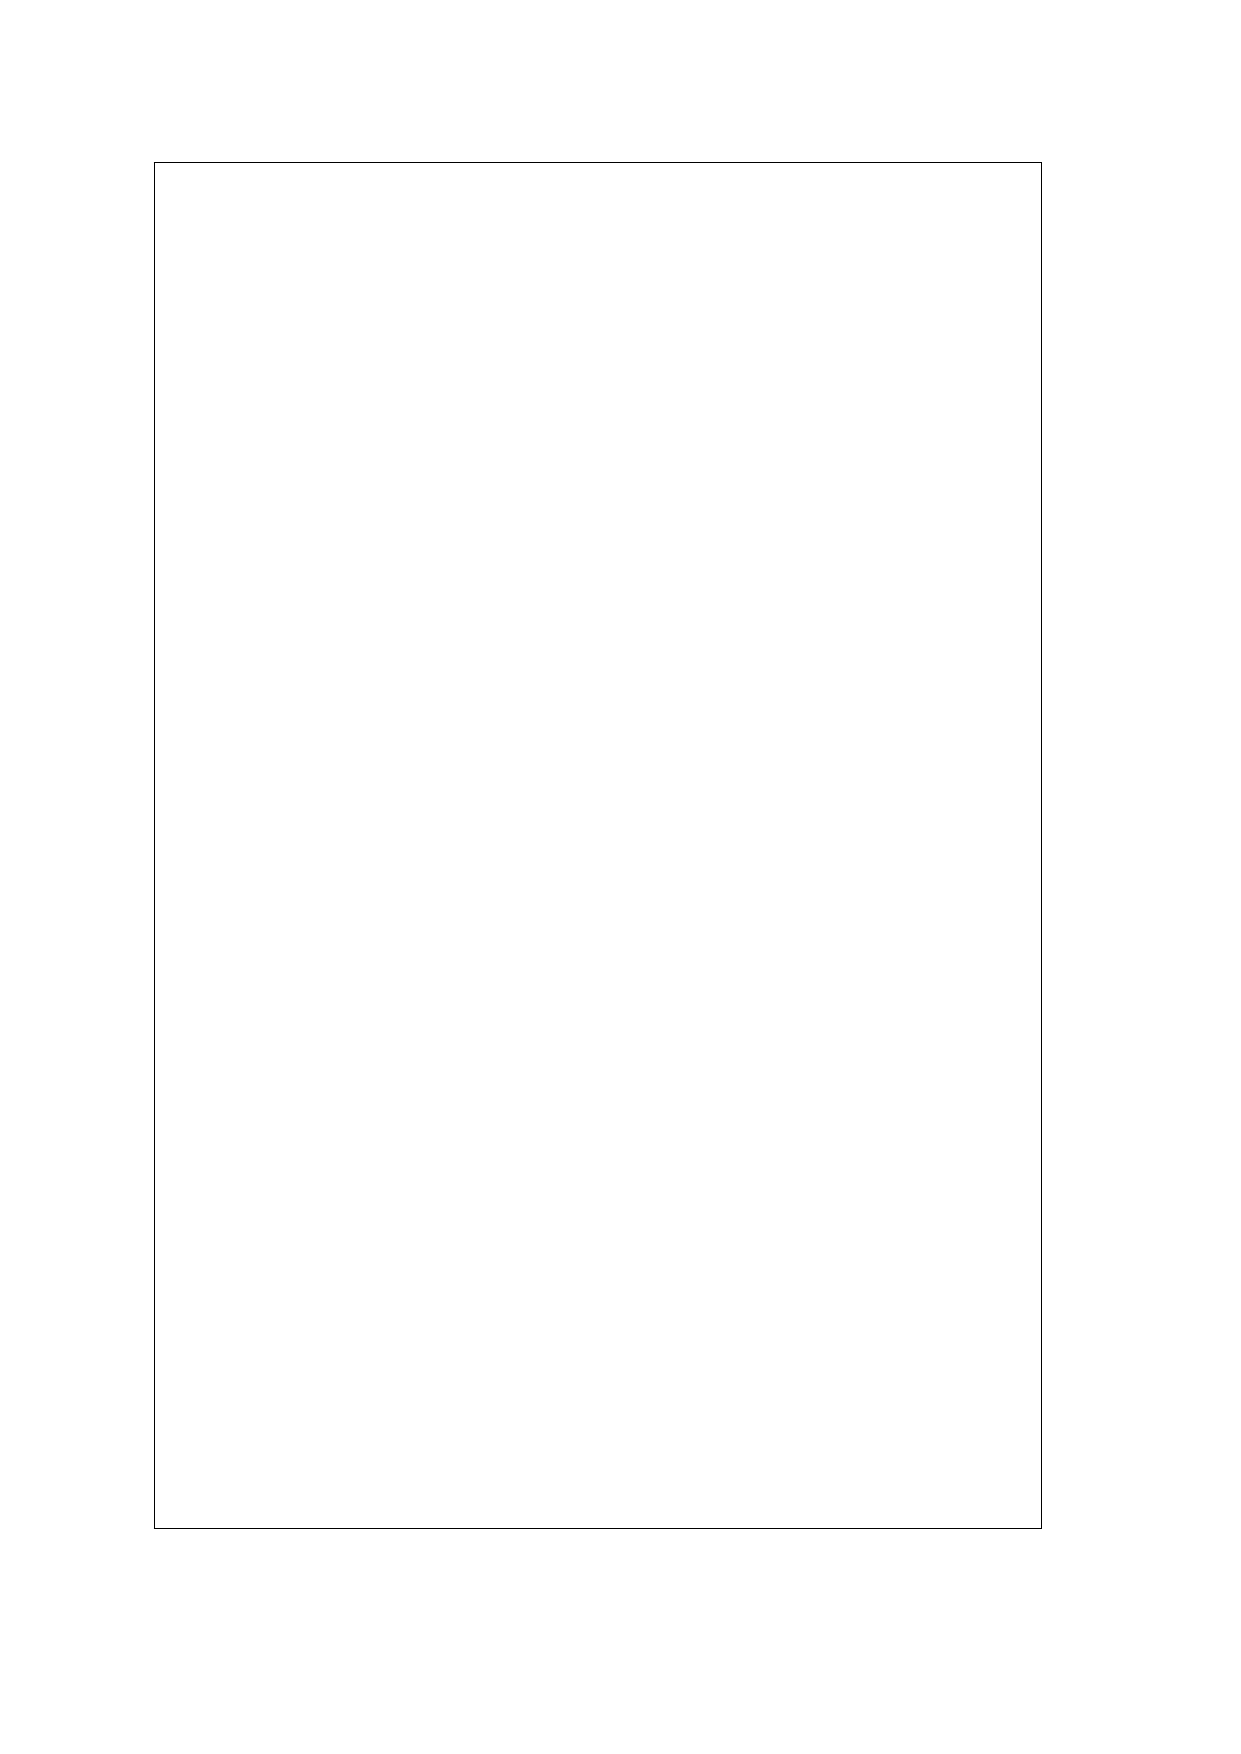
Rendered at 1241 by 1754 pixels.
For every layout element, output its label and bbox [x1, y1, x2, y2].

table_cell [155, 163, 1041, 1528]
